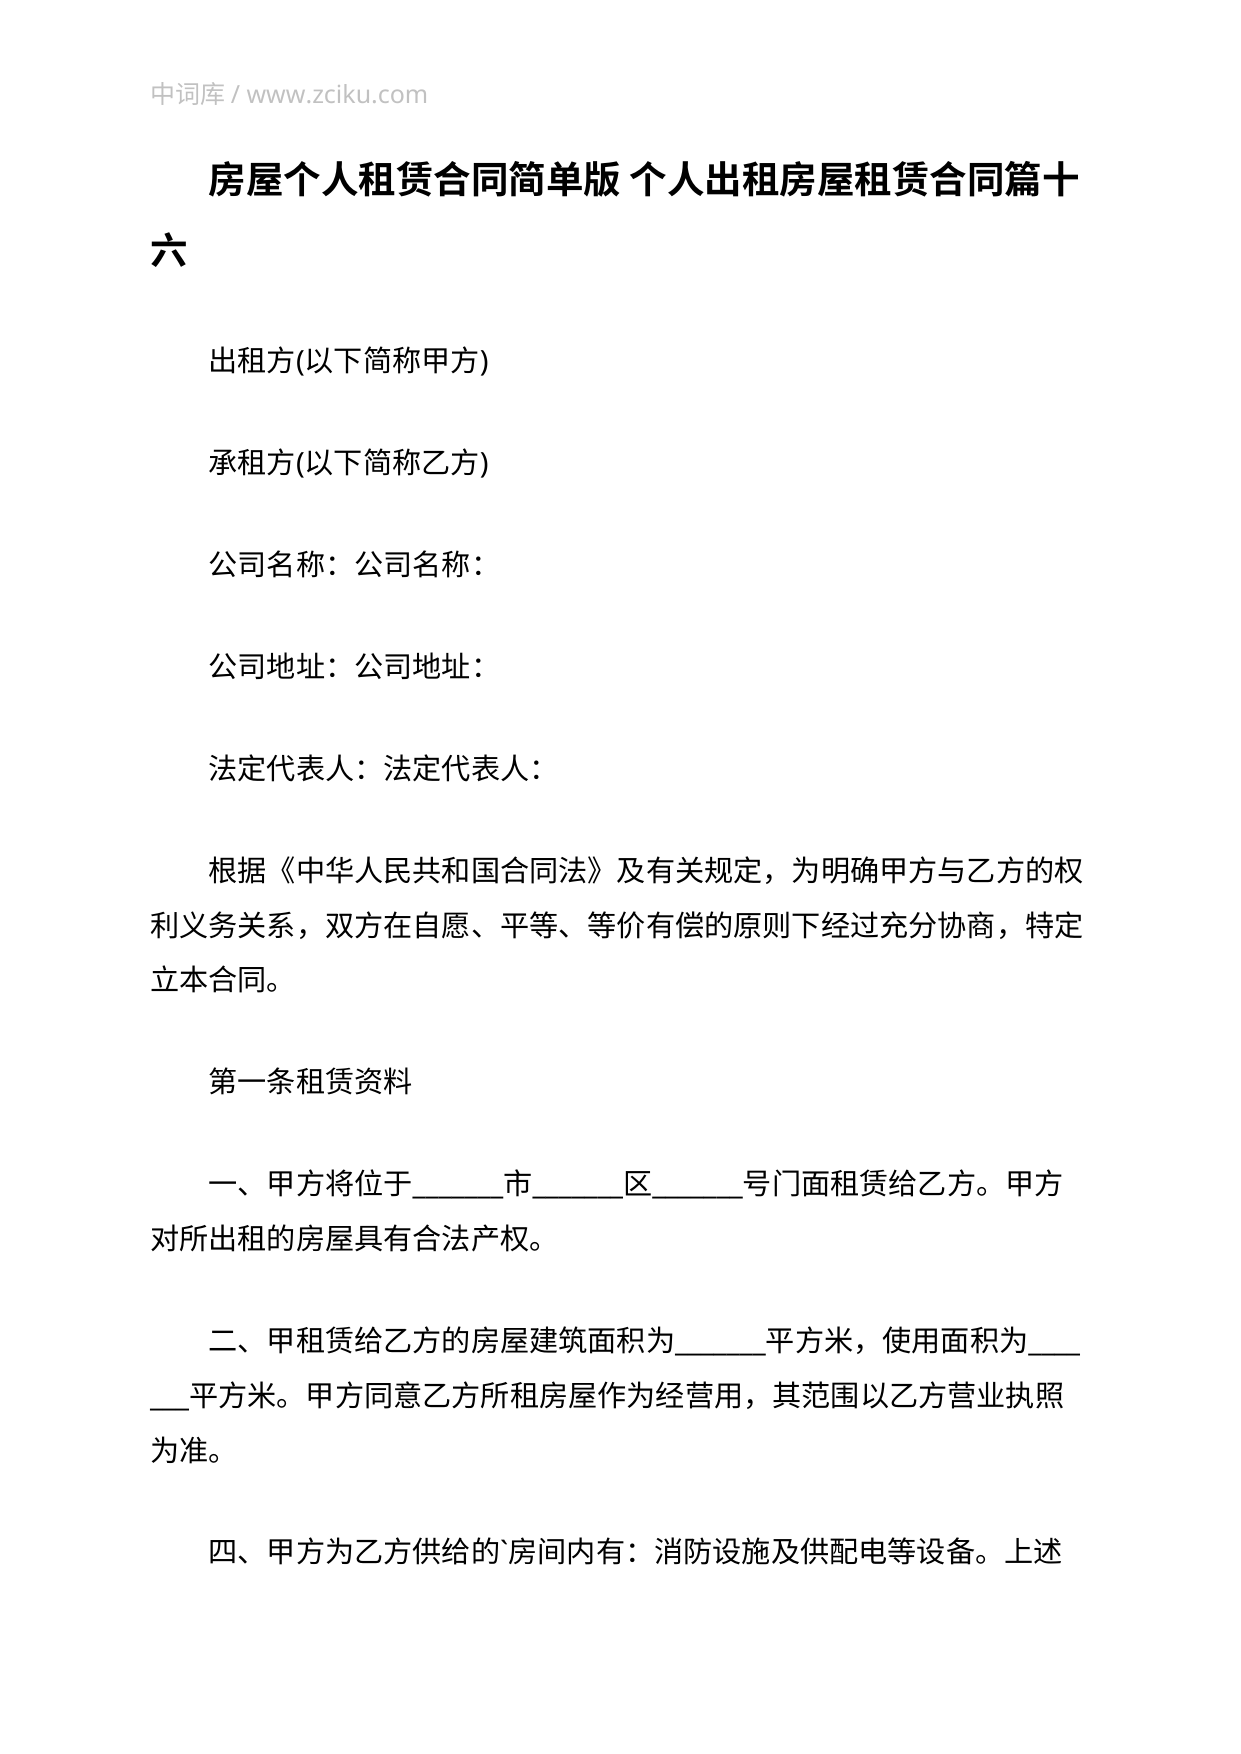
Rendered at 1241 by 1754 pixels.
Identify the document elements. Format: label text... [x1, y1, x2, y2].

text 二、甲租赁给乙方的房屋建筑面积为_______平方米，使用面积为_______平方米。甲方同意乙方所租房屋作为经营用，其范围以乙方营业执照为准。 [150, 1317, 1090, 1469]
text 根据《中华人民共和国合同法》及有关规定，为明确甲方与乙方的权利义务关系，双方在自愿、平等、等价有偿的原则下经过充分协商，特定立本合同。 [150, 847, 1090, 999]
text 承租方(以下简称乙方) [150, 440, 1090, 482]
text 一、甲方将位于_______市_______区_______号门面租赁给乙方。甲方对所出租的房屋具有合法产权。 [150, 1161, 1090, 1258]
text 出租方(以下简称甲方) [150, 338, 1090, 380]
text 房屋个人租赁合同简单版 个人出租房屋租赁合同篇十六 [150, 150, 1090, 275]
text 第一条租赁资料 [150, 1059, 1090, 1101]
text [150, 1529, 1090, 1571]
text 公司名称：公司名称： [150, 542, 1090, 584]
text 法定代表人：法定代表人： [150, 745, 1090, 788]
text 公司地址：公司地址： [150, 644, 1090, 686]
